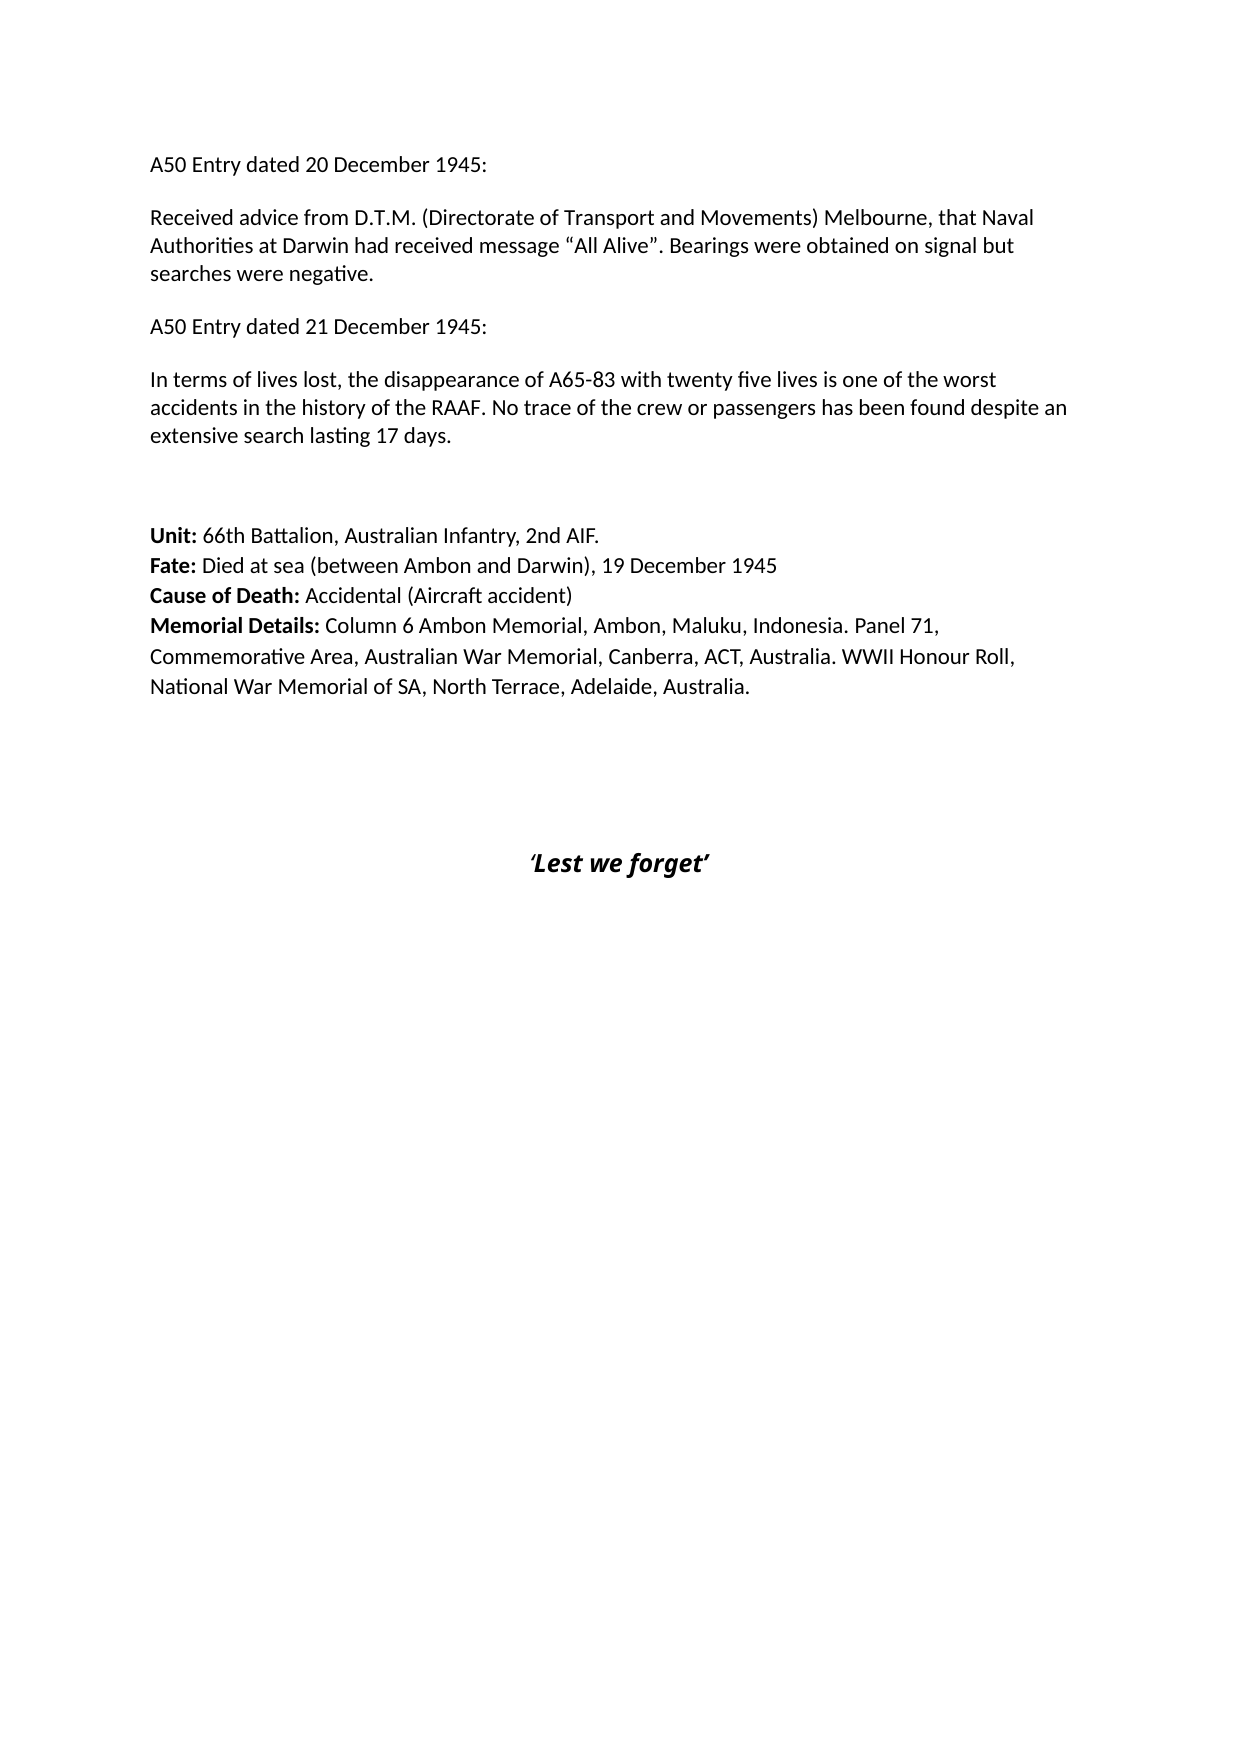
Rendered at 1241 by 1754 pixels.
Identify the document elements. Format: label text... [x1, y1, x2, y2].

text A50 Entry dated 21 December 1945: [150, 312, 1090, 340]
text Memorial Details: Column 6 Ambon Memorial, Ambon, Maluku, Indonesia. Panel 71, Commemorative Area, Australian War Memorial, Canberra, ACT, Australia. WWII Honour Roll, National War Memorial of SA, North Terrace, Adelaide, Australia. [150, 612, 1090, 700]
text Cause of Death: Accidental (Aircraft accident) [150, 581, 1090, 609]
text A50 Entry dated 20 December 1945: [150, 150, 1090, 178]
text Unit: 66th Battalion, Australian Infantry, 2nd AIF. [150, 521, 1090, 549]
text ‘Lest we forget’ [150, 846, 1090, 880]
text Received advice from D.T.M. (Directorate of Transport and Movements) Melbourne, that Naval Authorities at Darwin had received message “All Alive”. Bearings were obtained on signal but searches were negative. [150, 203, 1090, 287]
text Fate: Died at sea (between Ambon and Darwin), 19 December 1945 [150, 551, 1090, 579]
text In terms of lives lost, the disappearance of A65-83 with twenty five lives is one of the worst accidents in the history of the RAAF. No trace of the crew or passengers has been found despite an extensive search lasting 17 days. [150, 365, 1090, 449]
